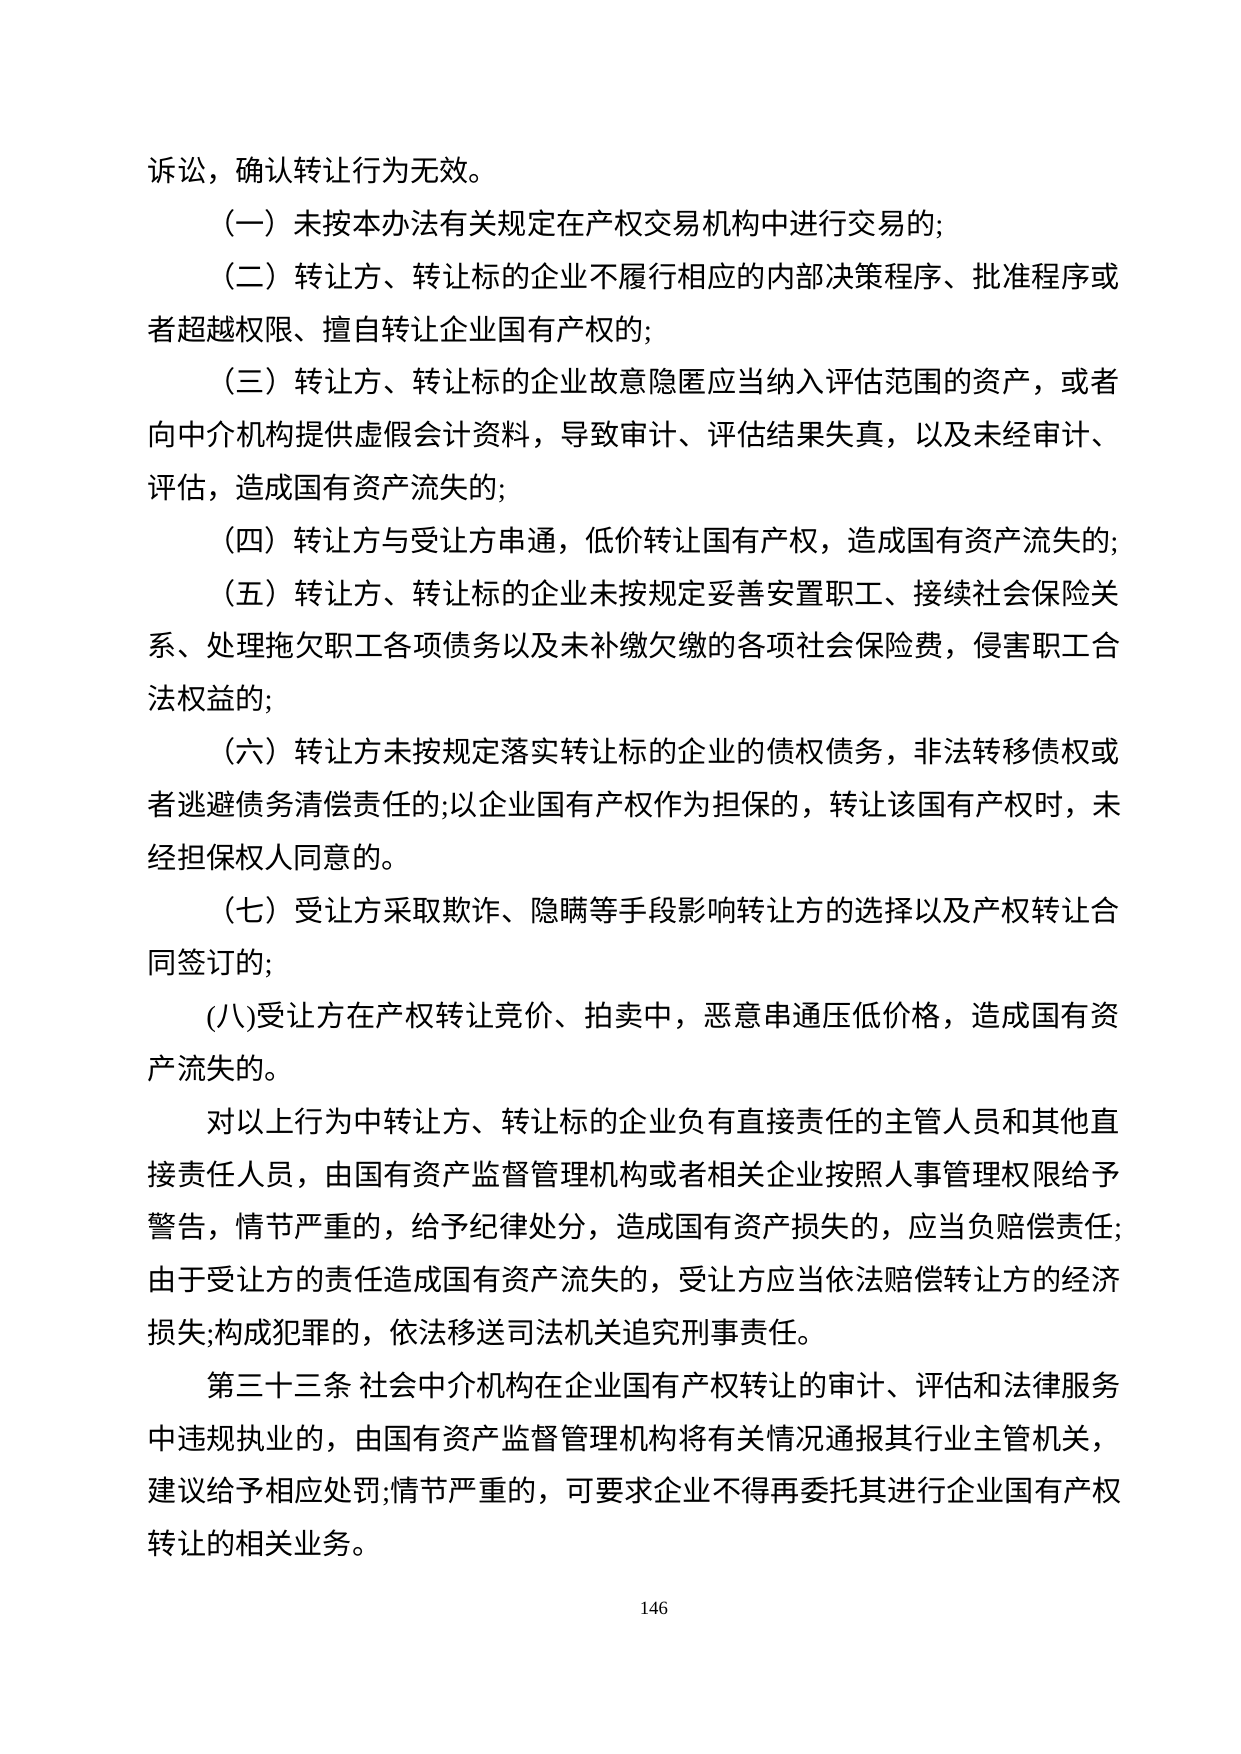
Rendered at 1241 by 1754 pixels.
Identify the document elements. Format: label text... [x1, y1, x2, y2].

text （五）转让方、转让标的企业未按规定妥善安置职工、接续社会保险关系、处理拖欠职工各项债务以及未补缴欠缴的各项社会保险费，侵害职工合法权益的; [148, 570, 1122, 718]
text (八)受让方在产权转让竞价、拍卖中，恶意串通压低价格，造成国有资产流失的。 [148, 993, 1122, 1088]
text （四）转让方与受让方串通，低价转让国有产权，造成国有资产流失的; [148, 517, 1122, 560]
text （七）受让方采取欺诈、隐瞒等手段影响转让方的选择以及产权转让合同签订的; [148, 887, 1122, 982]
text （一）未按本办法有关规定在产权交易机构中进行交易的; [148, 201, 1122, 243]
text 第三十三条 社会中介机构在企业国有产权转让的审计、评估和法律服务中违规执业的，由国有资产监督管理机构将有关情况通报其行业主管机关，建议给予相应处罚;情节严重的，可要求企业不得再委托其进行企业国有产权转让的相关业务。 [148, 1362, 1122, 1563]
text （二）转让方、转让标的企业不履行相应的内部决策程序、批准程序或者超越权限、擅自转让企业国有产权的; [148, 253, 1122, 348]
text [148, 148, 1122, 190]
text （三）转让方、转让标的企业故意隐匿应当纳入评估范围的资产，或者向中介机构提供虚假会计资料，导致审计、评估结果失真，以及未经审计、评估，造成国有资产流失的; [148, 359, 1122, 507]
text （六）转让方未按规定落实转让标的企业的债权债务，非法转移债权或者逃避债务清偿责任的;以企业国有产权作为担保的，转让该国有产权时，未经担保权人同意的。 [148, 729, 1122, 877]
text 对以上行为中转让方、转让标的企业负有直接责任的主管人员和其他直接责任人员，由国有资产监督管理机构或者相关企业按照人事管理权限给予警告，情节严重的，给予纪律处分，造成国有资产损失的，应当负赔偿责任;由于受让方的责任造成国有资产流失的，受让方应当依法赔偿转让方的经济损失;构成犯罪的，依法移送司法机关追究刑事责任。 [148, 1098, 1122, 1352]
